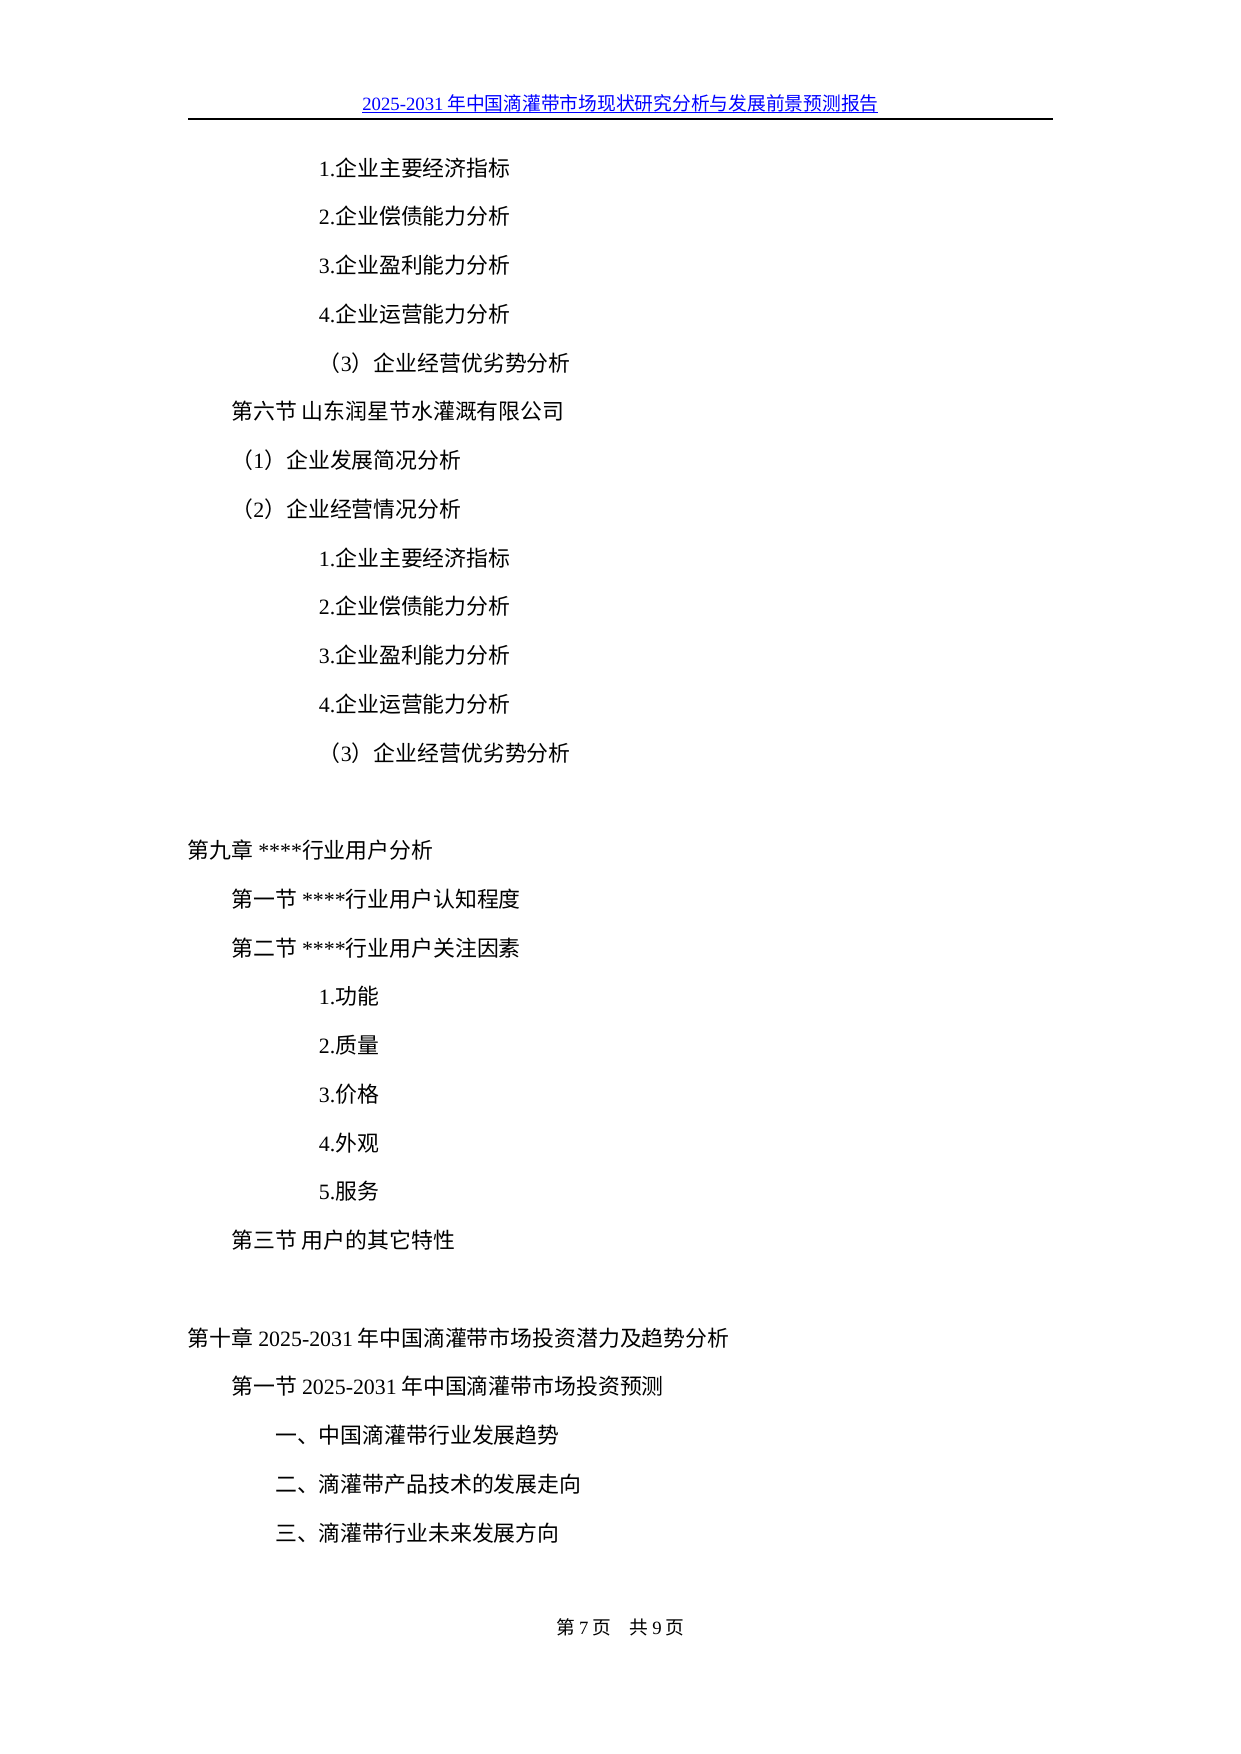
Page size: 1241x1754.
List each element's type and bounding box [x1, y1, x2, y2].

text [187, 150, 1053, 1548]
